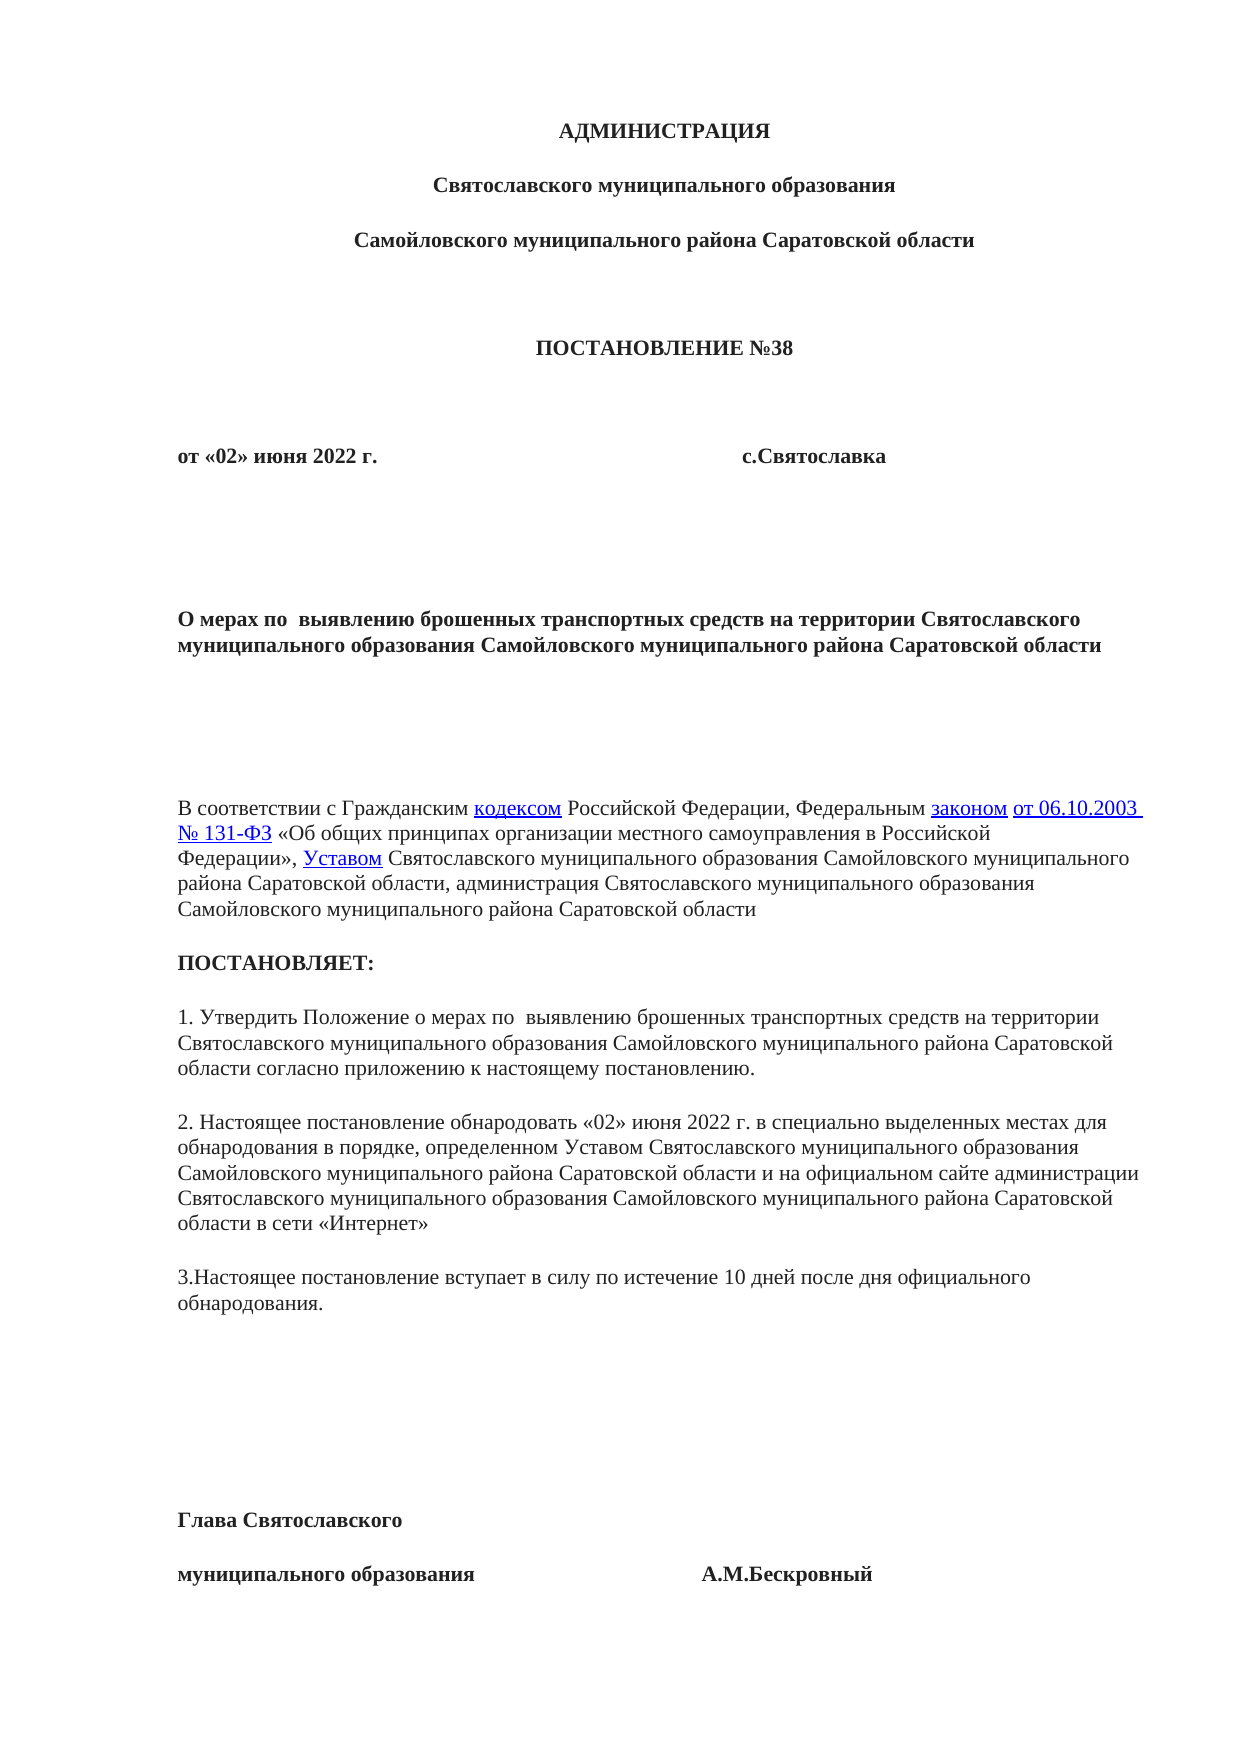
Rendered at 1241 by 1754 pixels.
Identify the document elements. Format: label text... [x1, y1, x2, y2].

text Самойловского муниципального района Саратовской области [177, 227, 1152, 252]
text ПОСТАНОВЛЯЕТ: [177, 950, 1152, 975]
text О мерах по выявлению брошенных транспортных средств на территории Святославского муниципального образования Самойловского муниципального района Саратовской области [177, 606, 1152, 657]
text 1. Утвердить Положение о мерах по выявлению брошенных транспортных средств на территории Святославского муниципального образования Самойловского муниципального района Саратовской области согласно приложению к настоящему постановлению. [177, 1004, 1152, 1080]
text В соответствии с Гражданским кодексом Российской Федерации, Федеральным законом от 06.10.2003 № 131-ФЗ «Об общих принципах организации местного самоуправления в Российской Федерации», Уставом Святославского муниципального образования Самойловского муниципального района Саратовской области, администрация Святославского муниципального образования Самойловского муниципального района Саратовской области [177, 795, 1152, 921]
text ПОСТАНОВЛЕНИЕ №38 [177, 334, 1152, 360]
text Глава Святославского [177, 1507, 1152, 1532]
text АДМИНИСТРАЦИЯ [177, 118, 1152, 143]
text от «02» июня 2022 г. с.Святославка [177, 443, 1152, 468]
text 2. Настоящее постановление обнародовать «02» июня 2022 г. в специально выделенных местах для обнародования в порядке, определенном Уставом Святославского муниципального образования Самойловского муниципального района Саратовской области и на официальном сайте администрации Святославского муниципального образования Самойловского муниципального района Саратовской области в сети «Интернет» [177, 1109, 1152, 1235]
text Святославского муниципального образования [177, 172, 1152, 198]
text муниципального образования А.М.Бескровный [177, 1561, 1152, 1587]
text 3.Настоящее постановление вступает в силу по истечение 10 дней после дня официального обнародования. [177, 1264, 1152, 1315]
